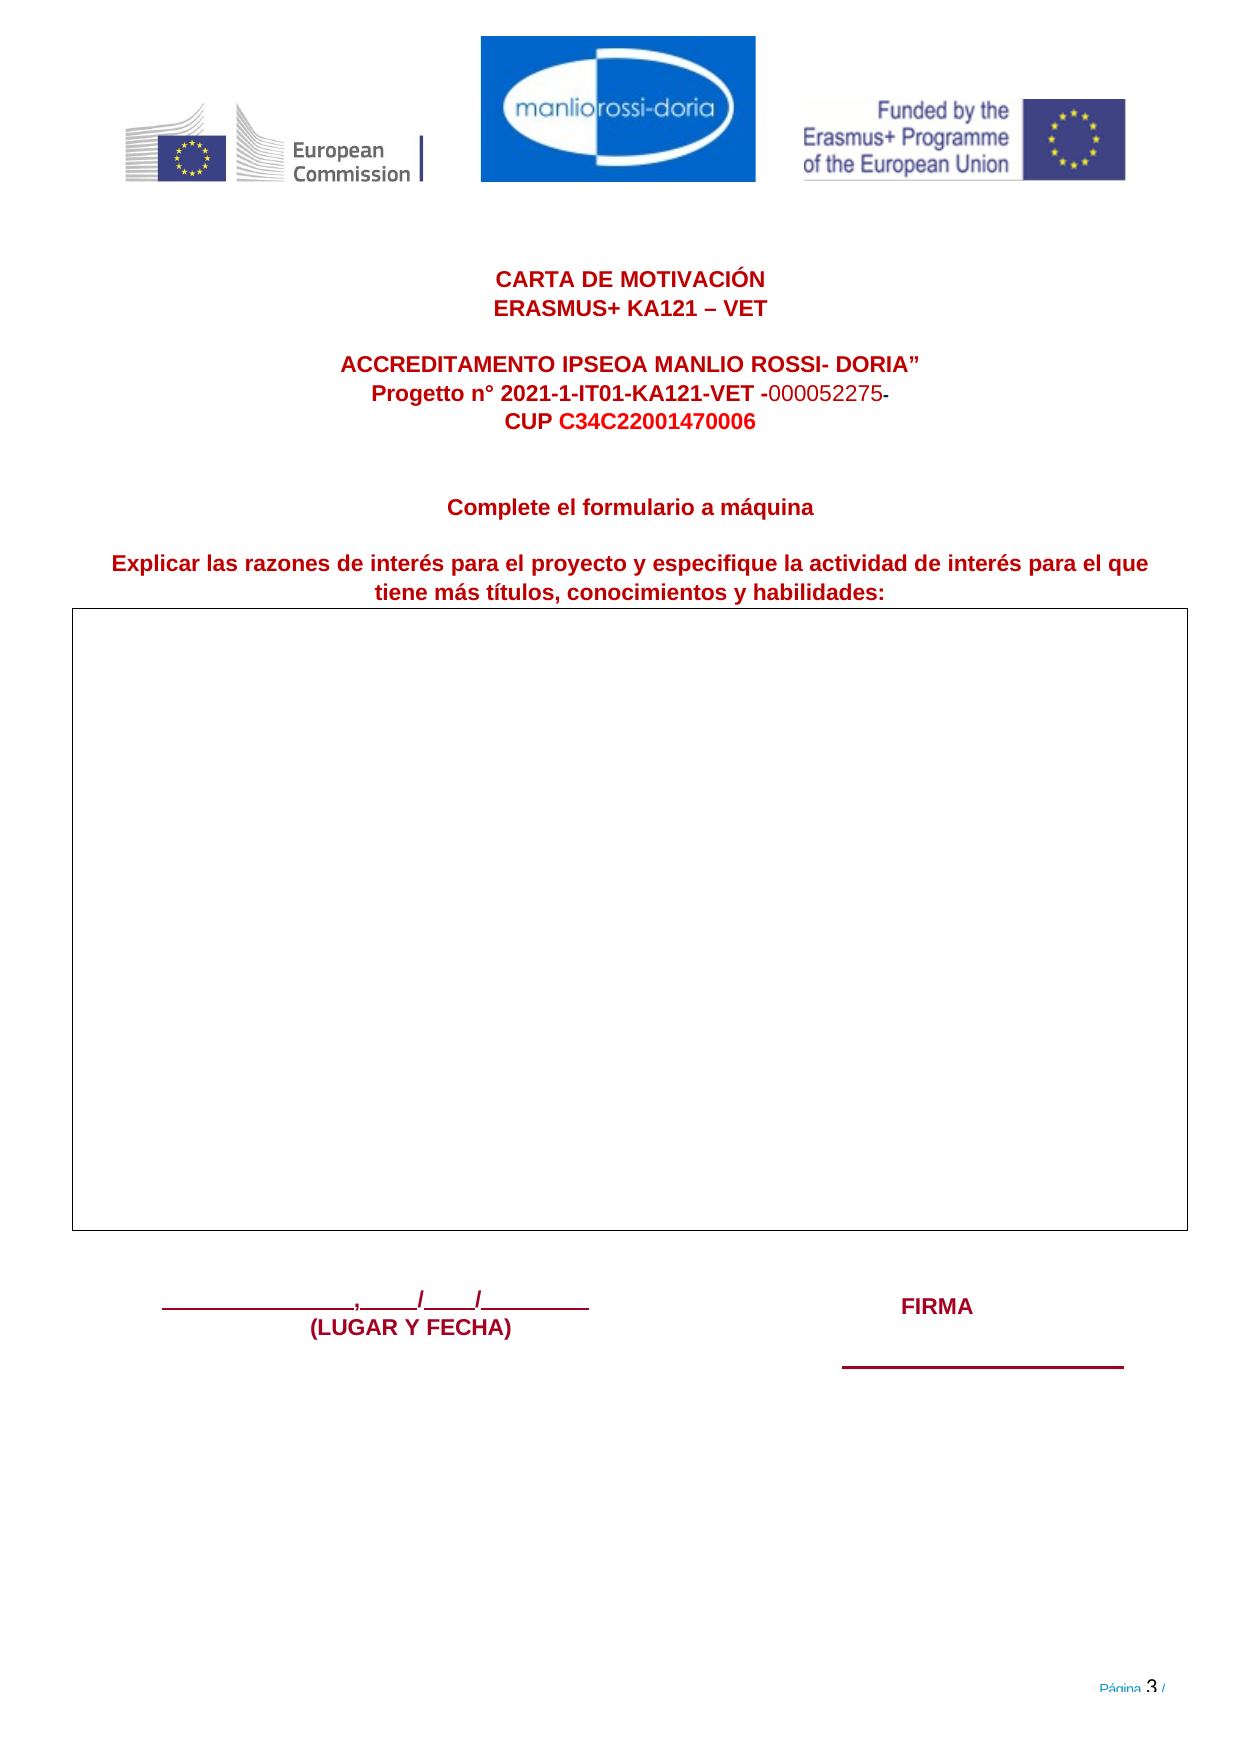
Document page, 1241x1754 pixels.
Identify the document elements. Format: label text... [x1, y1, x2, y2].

text FIRMA [901, 1293, 1198, 1319]
text CARTA DE MOTIVACIÓN ERASMUS+ KA121 – VET [492, 266, 768, 321]
picture [804, 99, 1127, 182]
text (LUGAR Y FECHA) [310, 1314, 589, 1340]
text Complete el formulario a máquina [445, 493, 815, 520]
text ACCREDITAMENTO IPSEOA MANLIO ROSSI- DORIA” Progetto n° 2021-1-IT01-KA121-VET -000052275- [339, 351, 921, 406]
picture [125, 103, 424, 182]
picture [480, 36, 756, 182]
text , / / [162, 1286, 589, 1312]
text Explicar las razones de interés para el proyecto y especifique la actividad de interés para el que tiene más títulos, conocimientos y habilidades: [111, 550, 1149, 605]
text CUP C34C22001470006 [445, 408, 815, 434]
